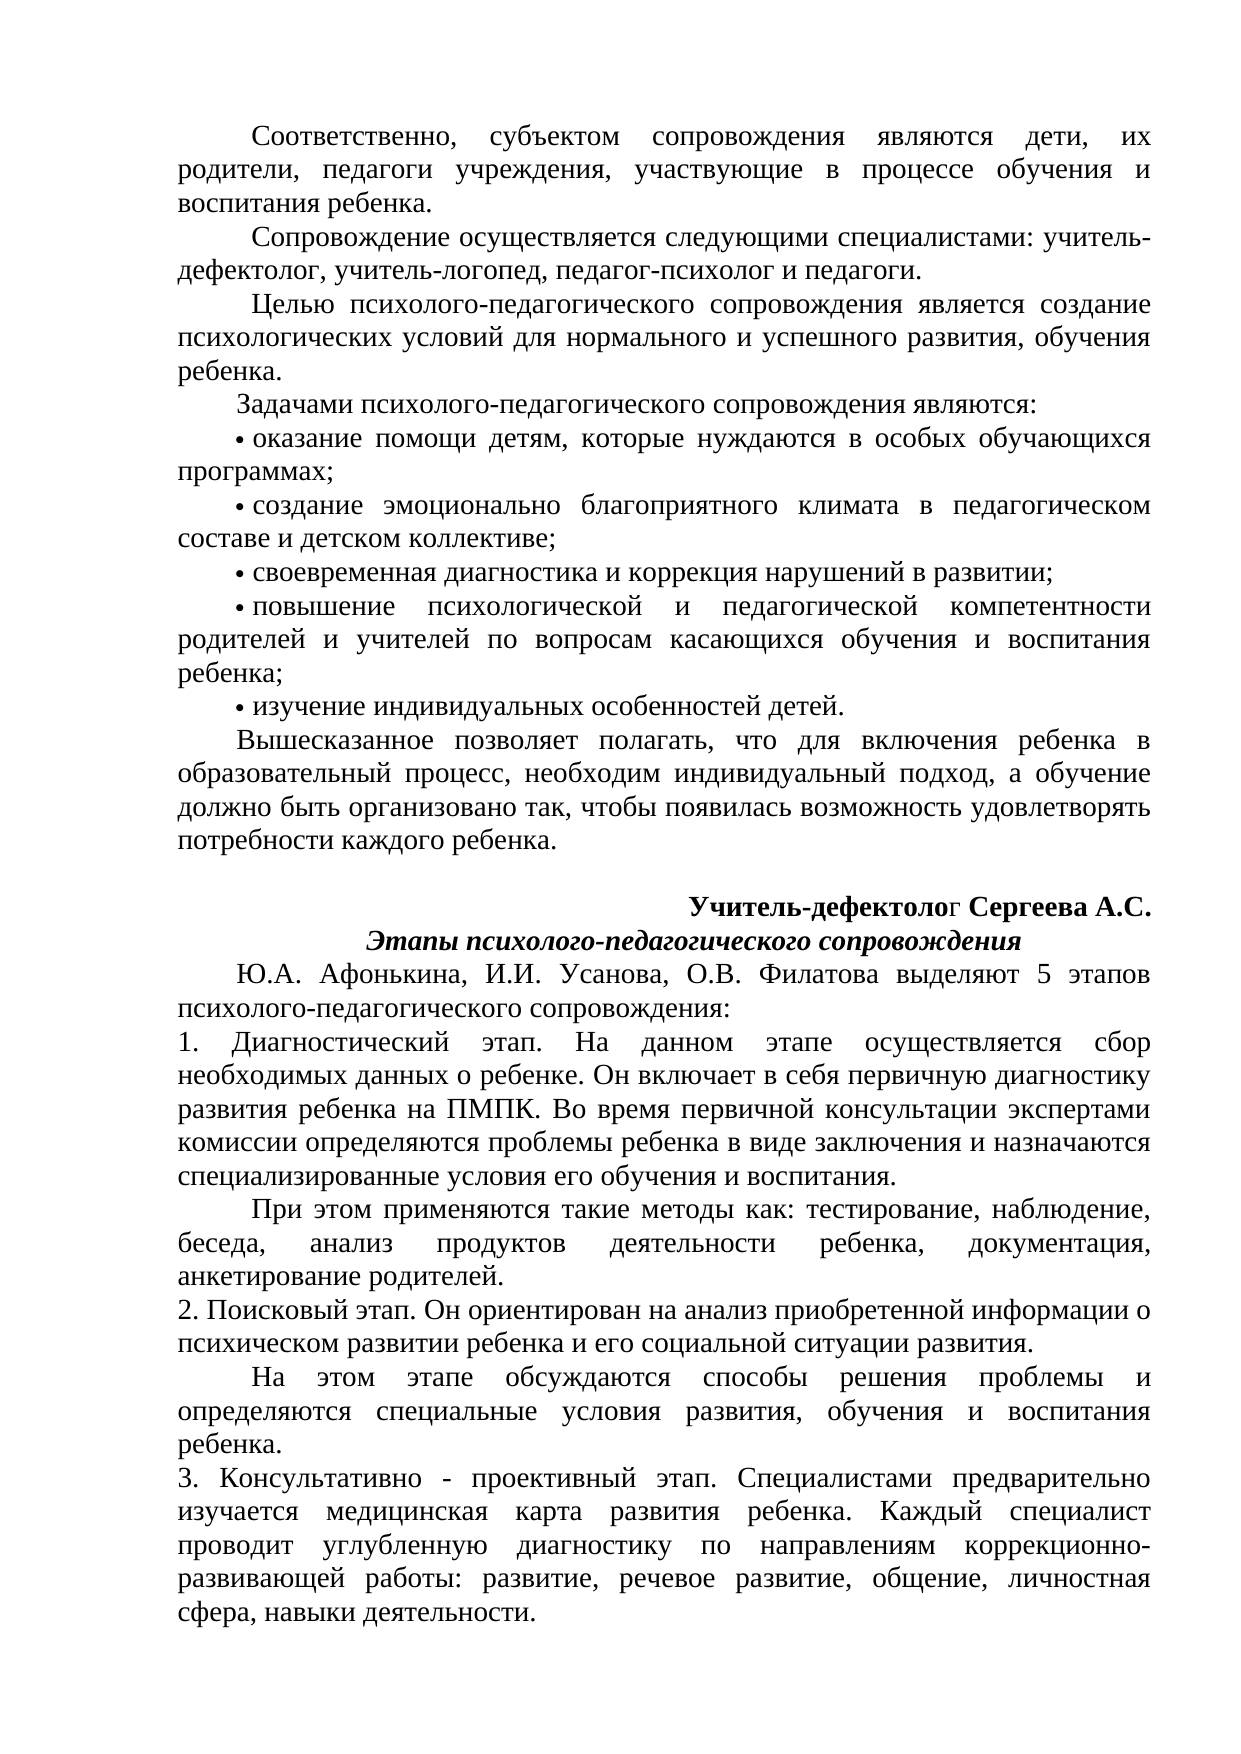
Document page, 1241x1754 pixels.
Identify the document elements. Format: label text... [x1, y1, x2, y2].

text Сопровождение осуществляется следующими специалистами: учитель-дефектолог, учитель-логопед, педагог-психолог и педагоги. [177, 219, 1152, 286]
text На этом этапе обсуждаются способы решения проблемы и определяются специальные условия развития, обучения и воспитания ребенка. [177, 1359, 1152, 1460]
list изучение индивидуальных особенностей детей. [177, 688, 1152, 722]
list своевременная диагностика и коррекция нарушений в развитии; [177, 554, 1152, 588]
text При этом применяются такие методы как: тестирование, наблюдение, беседа, анализ продуктов деятельности ребенка, документация, анкетирование родителей. [177, 1191, 1152, 1292]
text Ю.А. Афонькина, И.И. Усанова, О.В. Филатова выделяют 5 этапов психолого-педагогического сопровождения: [177, 957, 1152, 1024]
text Этапы психолого-педагогического сопровождения [177, 923, 1152, 957]
text 3. Консультативно - проективный этап. Специалистами предварительно изучается медицинская карта развития ребенка. Каждый специалист проводит углубленную диагностику по направлениям коррекционно-развивающей работы: развитие, речевое развитие, общение, личностная сфера, навыки деятельности. [177, 1460, 1152, 1627]
list повышение психологической и педагогической компетентности родителей и учителей по вопросам касающихся обучения и воспитания ребенка; [177, 588, 1152, 688]
text Учитель-дефектолог Сергеева А.С. [177, 889, 1152, 923]
list оказание помощи детям, которые нуждаются в особых обучающихся программах; [177, 420, 1152, 487]
list создание эмоционально благоприятного климата в педагогическом составе и детском коллективе; [177, 487, 1152, 554]
text 2. Поисковый этап. Он ориентирован на анализ приобретенной информации о психическом развитии ребенка и его социальной ситуации развития. [177, 1292, 1152, 1359]
text Соответственно, субъектом сопровождения являются дети, их родители, педагоги учреждения, участвующие в процессе обучения и воспитания ребенка. [177, 118, 1152, 219]
text 1. Диагностический этап. На данном этапе осуществляется сбор необходимых данных о ребенке. Он включает в себя первичную диагностику развития ребенка на ПМПК. Во время первичной консультации экспертами комиссии определяются проблемы ребенка в виде заключения и назначаются специализированные условия его обучения и воспитания. [177, 1024, 1152, 1191]
text Целью психолого-педагогического сопровождения является создание психологических условий для нормального и успешного развития, обучения ребенка. [177, 286, 1152, 386]
text Задачами психолого-педагогического сопровождения являются: [177, 386, 1152, 420]
text Вышесказанное позволяет полагать, что для включения ребенка в образовательный процесс, необходим индивидуальный подход, а обучение должно быть организовано так, чтобы появилась возможность удовлетворять потребности каждого ребенка. [177, 722, 1152, 856]
